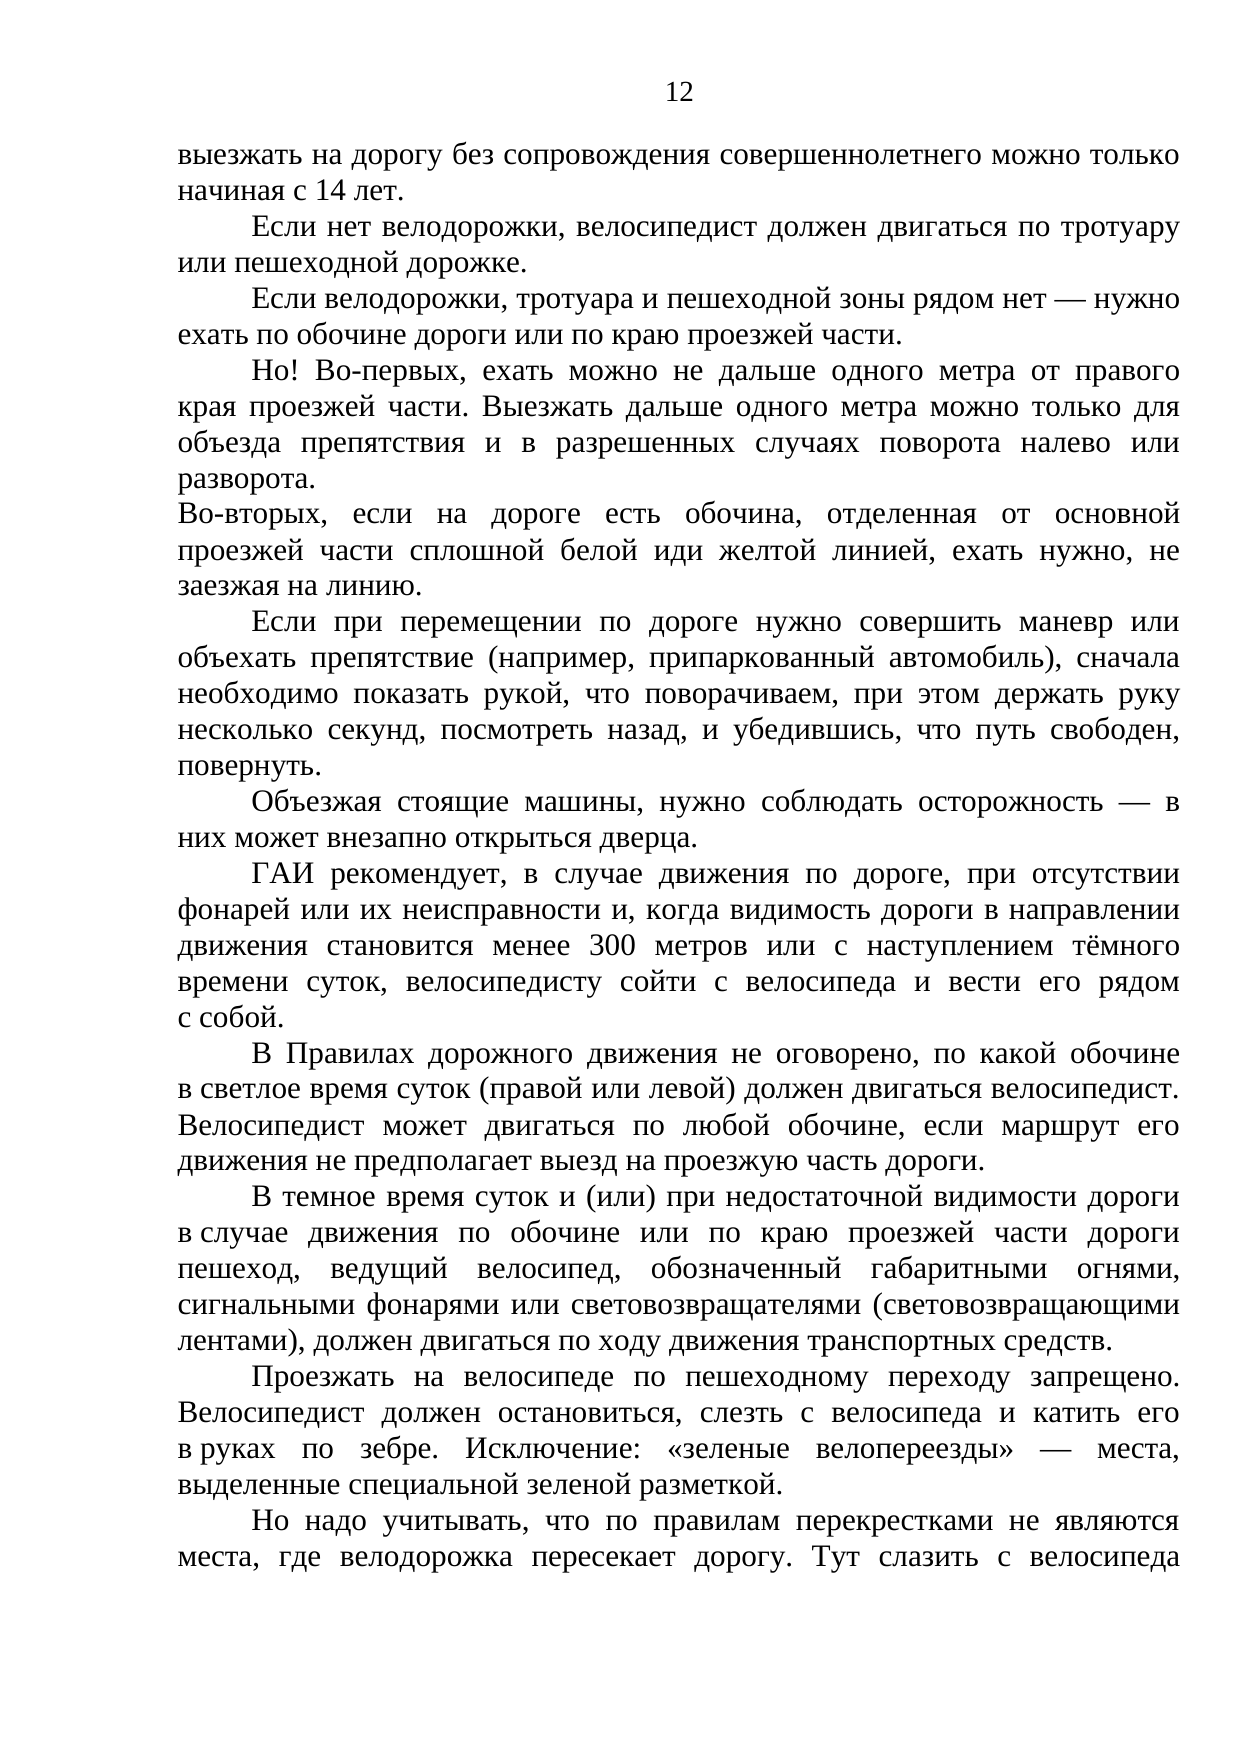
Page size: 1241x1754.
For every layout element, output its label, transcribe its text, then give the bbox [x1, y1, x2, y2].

text Если при перемещении по дороге нужно совершить маневр или объехать препятствие (например, припаркованный автомобиль), сначала необходимо показать рукой, что поворачиваем, при этом держать руку несколько секунд, посмотреть назад, и убедившись, что путь свободен, повернуть. [177, 603, 1181, 782]
text Если велодорожки, тротуара и пешеходной зоны рядом нет — нужно ехать по обочине дороги или по краю проезжей части. [177, 279, 1181, 351]
text Но! Во-первых, ехать можно не дальше одного метра от правого края проезжей части. Выезжать дальше одного метра можно только для объезда препятствия и в разрешенных случаях поворота налево или разворота. Во-вторых, если на дороге есть обочина, отделенная от основной проезжей части сплошной белой иди желтой линией, ехать нужно, не заезжая на линию. [177, 351, 1181, 603]
text ГАИ рекомендует, в случае движения по дороге, при отсутствии фонарей или их неисправности и, когда видимость дороги в направлении движения становится менее 300 метров или с наступлением тёмного времени суток, велосипедисту сойти с велосипеда и вести его рядом с собой. [177, 854, 1181, 1034]
text Если нет велодорожки, велосипедист должен двигаться по тротуару или пешеходной дорожке. [177, 207, 1181, 279]
text В Правилах дорожного движения не оговорено, по какой обочине в светлое время суток (правой или левой) должен двигаться велосипедист. Велосипедист может двигаться по любой обочине, если маршрут его движения не предполагает выезд на проезжую часть дороги. [177, 1034, 1181, 1178]
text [177, 135, 1181, 207]
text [177, 1501, 1181, 1573]
text В темное время суток и (или) при недостаточной видимости дороги в случае движения по обочине или по краю проезжей части дороги пешеход, ведущий велосипед, обозначенный габаритными огнями, сигнальными фонарями или световозвращателями (световозвращающими лентами), должен двигаться по ходу движения транспортных средств. [177, 1178, 1181, 1357]
text Проезжать на велосипеде по пешеходному переходу запрещено. Велосипедист должен остановиться, слезть с велосипеда и катить его в руках по зебре. Исключение: «зеленые велопереезды» — места, выделенные специальной зеленой разметкой. [177, 1357, 1181, 1501]
text Объезжая стоящие машины, нужно соблюдать осторожность — в них может внезапно открыться дверца. [177, 782, 1181, 854]
